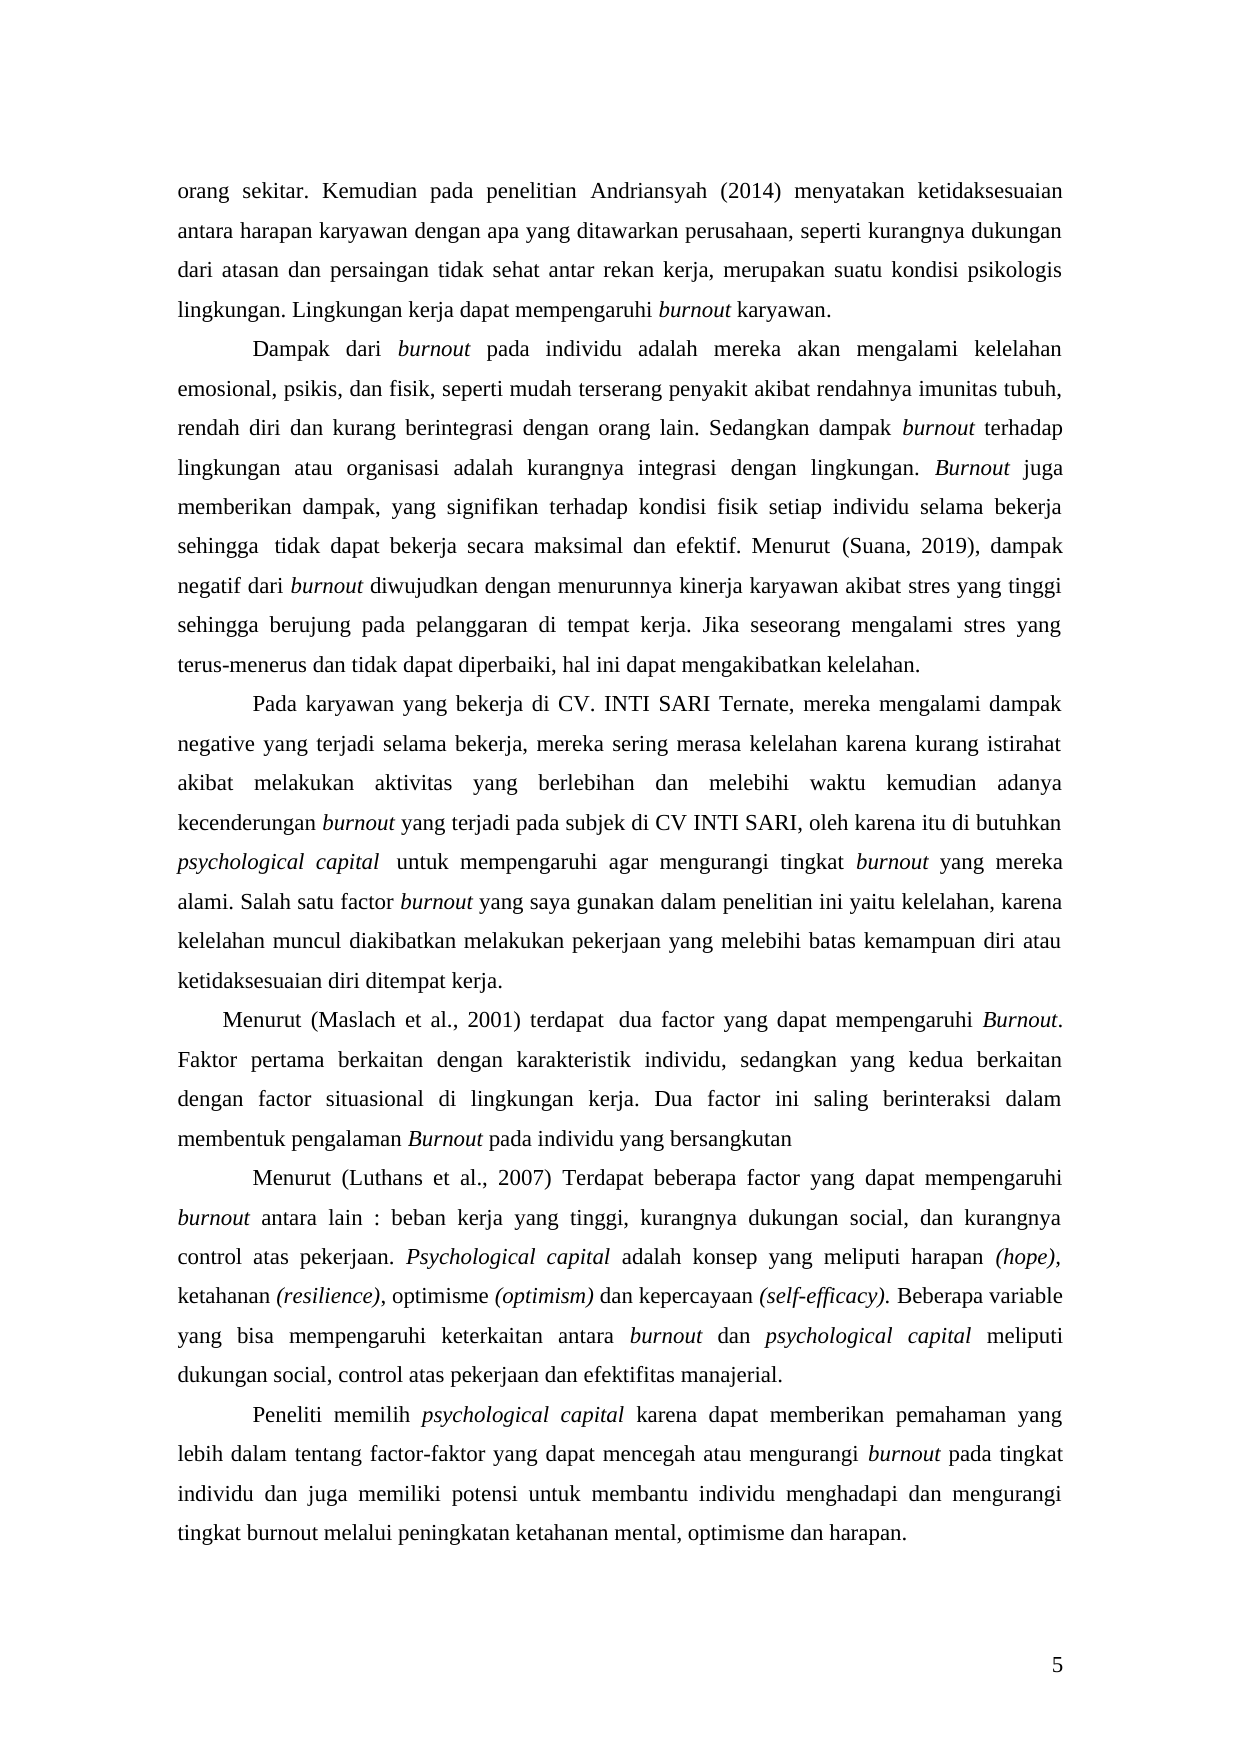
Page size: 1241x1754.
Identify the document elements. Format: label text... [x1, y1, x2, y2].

text Menurut (Luthans et al., 2007) Terdapat beberapa factor yang dapat mempengaruhi burnout antara lain : beban kerja yang tinggi, kurangnya dukungan social, dan kurangnya control atas pekerjaan. Psychological capital adalah konsep yang meliputi harapan (hope), ketahanan (resilience), optimisme (optimism) dan kepercayaan (self-efficacy). Beberapa variable yang bisa mempengaruhi keterkaitan antara burnout dan psychological capital meliputi dukungan social, control atas pekerjaan dan efektifitas manajerial. [177, 1164, 1063, 1388]
text Dampak dari burnout pada individu adalah mereka akan mengalami kelelahan emosional, psikis, dan fisik, seperti mudah terserang penyakit akibat rendahnya imunitas tubuh, rendah diri dan kurang berintegrasi dengan orang lain. Sedangkan dampak burnout terhadap lingkungan atau organisasi adalah kurangnya integrasi dengan lingkungan. Burnout juga memberikan dampak, yang signifikan terhadap kondisi fisik setiap individu selama bekerja sehingga tidak dapat bekerja secara maksimal dan efektif. Menurut (Suana, 2019), dampak negatif dari burnout diwujudkan dengan menurunnya kinerja karyawan akibat stres yang tinggi sehingga berujung pada pelanggaran di tempat kerja. Jika seseorang mengalami stres yang terus-menerus dan tidak dapat diperbaiki, hal ini dapat mengakibatkan kelelahan. [177, 335, 1063, 677]
text Pada karyawan yang bekerja di CV. INTI SARI Ternate, mereka mengalami dampak negative yang terjadi selama bekerja, mereka sering merasa kelelahan karena kurang istirahat akibat melakukan aktivitas yang berlebihan dan melebihi waktu kemudian adanya kecenderungan burnout yang terjadi pada subjek di CV INTI SARI, oleh karena itu di butuhkan psychological capital untuk mempengaruhi agar mengurangi tingkat burnout yang mereka alami. Salah satu factor burnout yang saya gunakan dalam penelitian ini yaitu kelelahan, karena kelelahan muncul diakibatkan melakukan pekerjaan yang melebihi batas kemampuan diri atau ketidaksesuaian diri ditempat kerja. [177, 690, 1063, 993]
text Peneliti memilih psychological capital karena dapat memberikan pemahaman yang lebih dalam tentang factor-faktor yang dapat mencegah atau mengurangi burnout pada tingkat individu dan juga memiliki potensi untuk membantu individu menghadapi dan mengurangi tingkat burnout melalui peningkatan ketahanan mental, optimisme dan harapan. [177, 1401, 1063, 1546]
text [177, 177, 1063, 322]
text Menurut (Maslach et al., 2001) terdapat dua factor yang dapat mempengaruhi Burnout. Faktor pertama berkaitan dengan karakteristik individu, sedangkan yang kedua berkaitan dengan factor situasional di lingkungan kerja. Dua factor ini saling berinteraksi dalam membentuk pengalaman Burnout pada individu yang bersangkutan [177, 1006, 1063, 1151]
